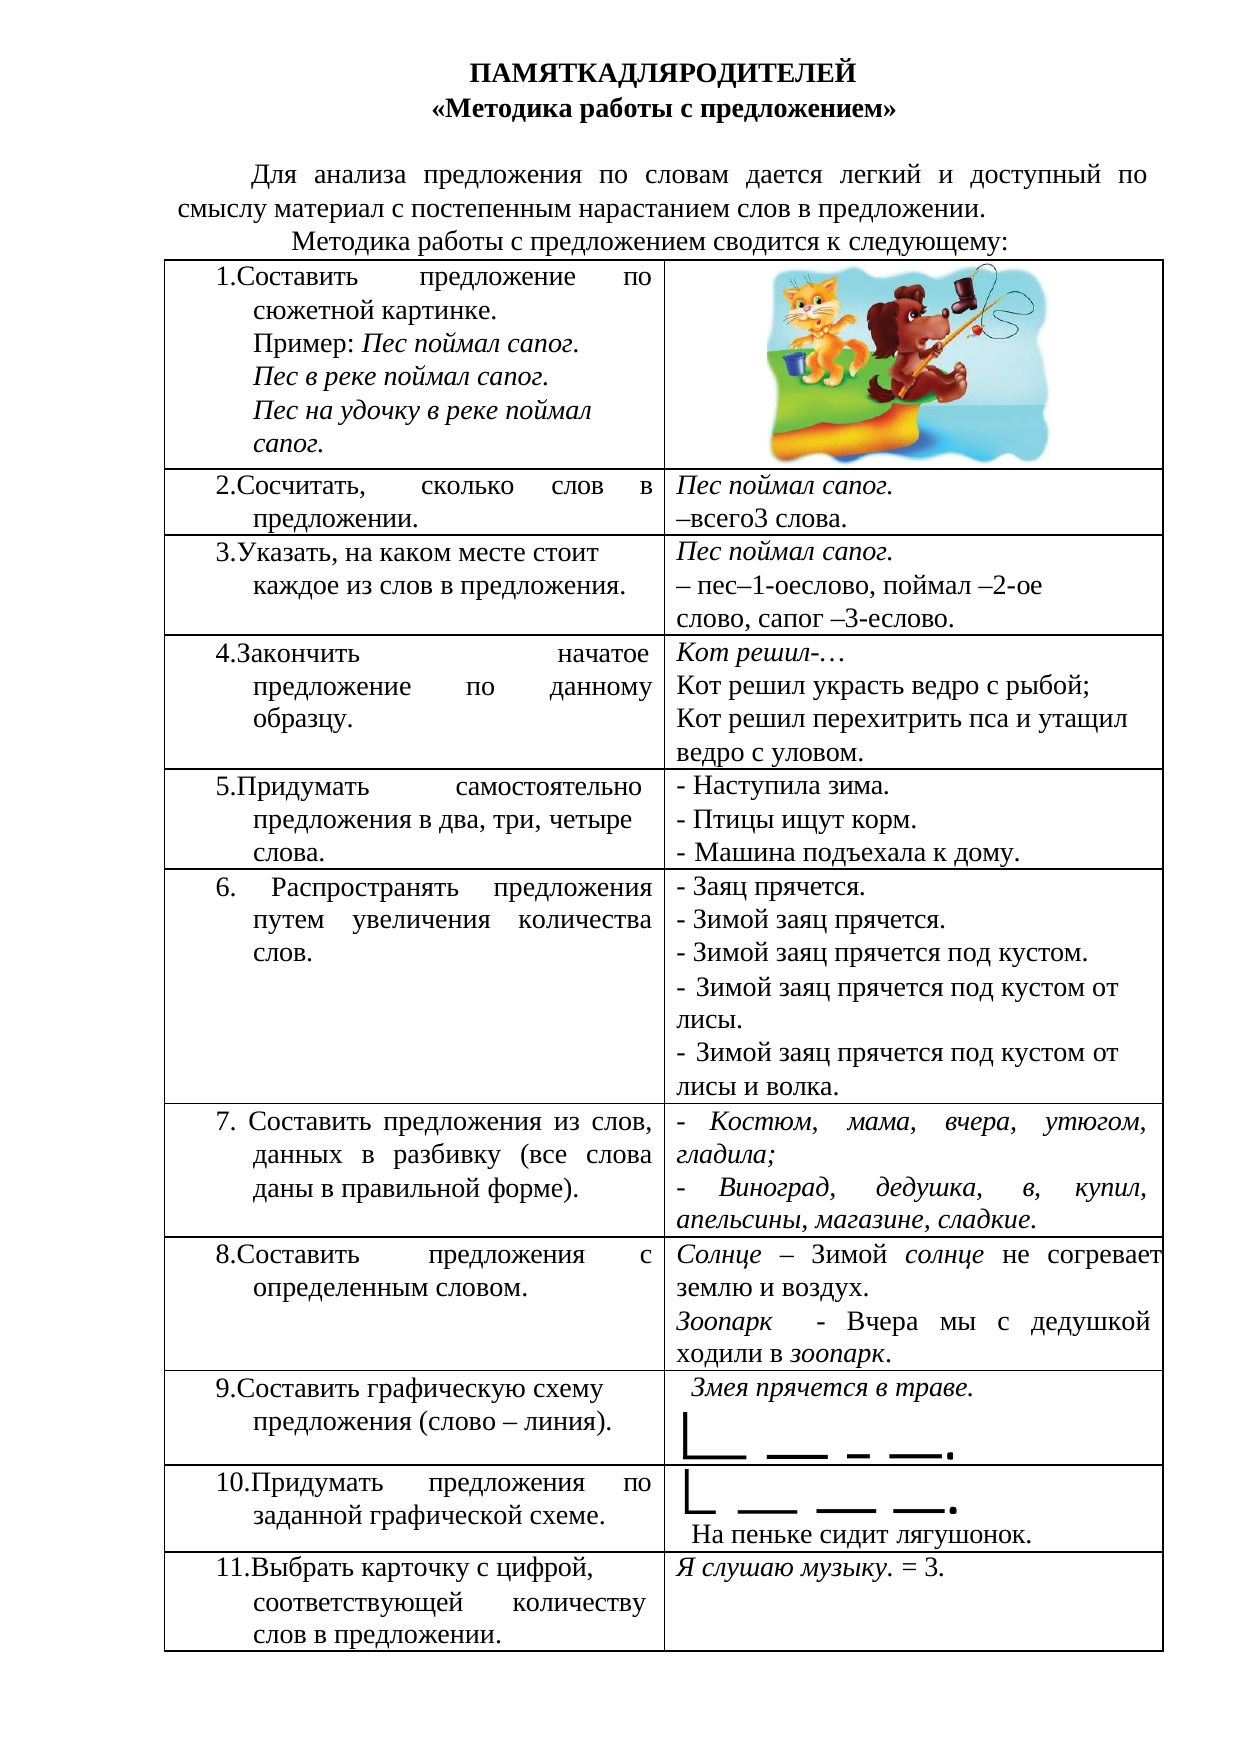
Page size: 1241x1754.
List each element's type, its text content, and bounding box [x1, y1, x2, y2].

table_cell 5.Придумать самостоятельно предложения в два, три, четыре слова. [165, 770, 664, 868]
table_cell Пес поймал сапог. – пес–1-оеслово, поймал –2-ое слово, сапог –3-еслово. [665, 536, 1162, 634]
table_header [665, 261, 1162, 468]
table_cell 6. Распространять предложения путем увеличения количества слов. [165, 870, 664, 1102]
picture [766, 261, 1054, 467]
subtitle ПАМЯТКАДЛЯРОДИТЕЛЕЙ [152, 56, 1174, 89]
table_cell 4.Закончить начатое предложение по данному образцу. [165, 636, 664, 768]
table_cell Змея прячется в траве. [665, 1371, 1162, 1464]
text Для анализа предложения по словам дается легкий и доступный по смыслу материал с постепенным нарастанием слов в предложении. [177, 157, 1149, 224]
text Методика работы с предложением сводится к следующему: [291, 226, 1176, 256]
picture [684, 1469, 957, 1514]
table_cell 11.Выбрать карточку с цифрой, соответствующей количеству слов в предложении. [165, 1553, 664, 1650]
table_cell 10.Придумать предложения по заданной графической схеме. [165, 1466, 664, 1551]
table_cell 2.Сосчитать, сколько слов в предложении. [165, 470, 664, 534]
table_header 1.Составить предложение по сюжетной картинке. Пример: Пес поймал сапог. Пес в реке поймал сапог. Пес на удочку в реке поймал сапог. [165, 261, 664, 468]
table_cell 7. Составить предложения из слов, данных в разбивку (все слова даны в правильной форме). [165, 1104, 664, 1236]
subtitle «Методика работы с предложением» [155, 91, 1173, 123]
table_cell 3.Указать, на каком месте стоит каждое из слов в предложения. [165, 536, 664, 634]
picture [682, 1412, 953, 1460]
table_cell Заяц прячется. Зимой заяц прячется. Зимой заяц прячется под кустом. Зимой заяц прячется под кустом от лисы. Зимой заяц прячется под кустом от лисы и волка. [665, 870, 1162, 1102]
table_cell Кот решил-… Кот решил украсть ведро с рыбой; Кот решил перехитрить пса и утащил ведро с уловом. [665, 636, 1162, 768]
table_cell Пес поймал сапог. –всего3 слова. [665, 470, 1162, 534]
table_cell На пеньке сидит лягушонок. [665, 1466, 1162, 1551]
table_cell Я слушаю музыку. = 3. [665, 1553, 1162, 1650]
table_cell 8.Составить предложения с определенным словом. [165, 1238, 664, 1369]
table_cell 9.Составить графическую схему предложения (слово – линия). [165, 1371, 664, 1464]
table_cell Солнце – Зимой солнце не согревает землю и воздух. Зоопарк - Вчера мы с дедушкой ходили в зоопарк. [665, 1238, 1162, 1369]
table_cell Костюм, мама, вчера, утюгом, гладила; Виноград, дедушка, в, купил, апельсины, магазине, сладкие. [665, 1104, 1162, 1236]
table_cell Наступила зима. Птицы ищут корм. Машина подъехала к дому. [665, 770, 1162, 868]
